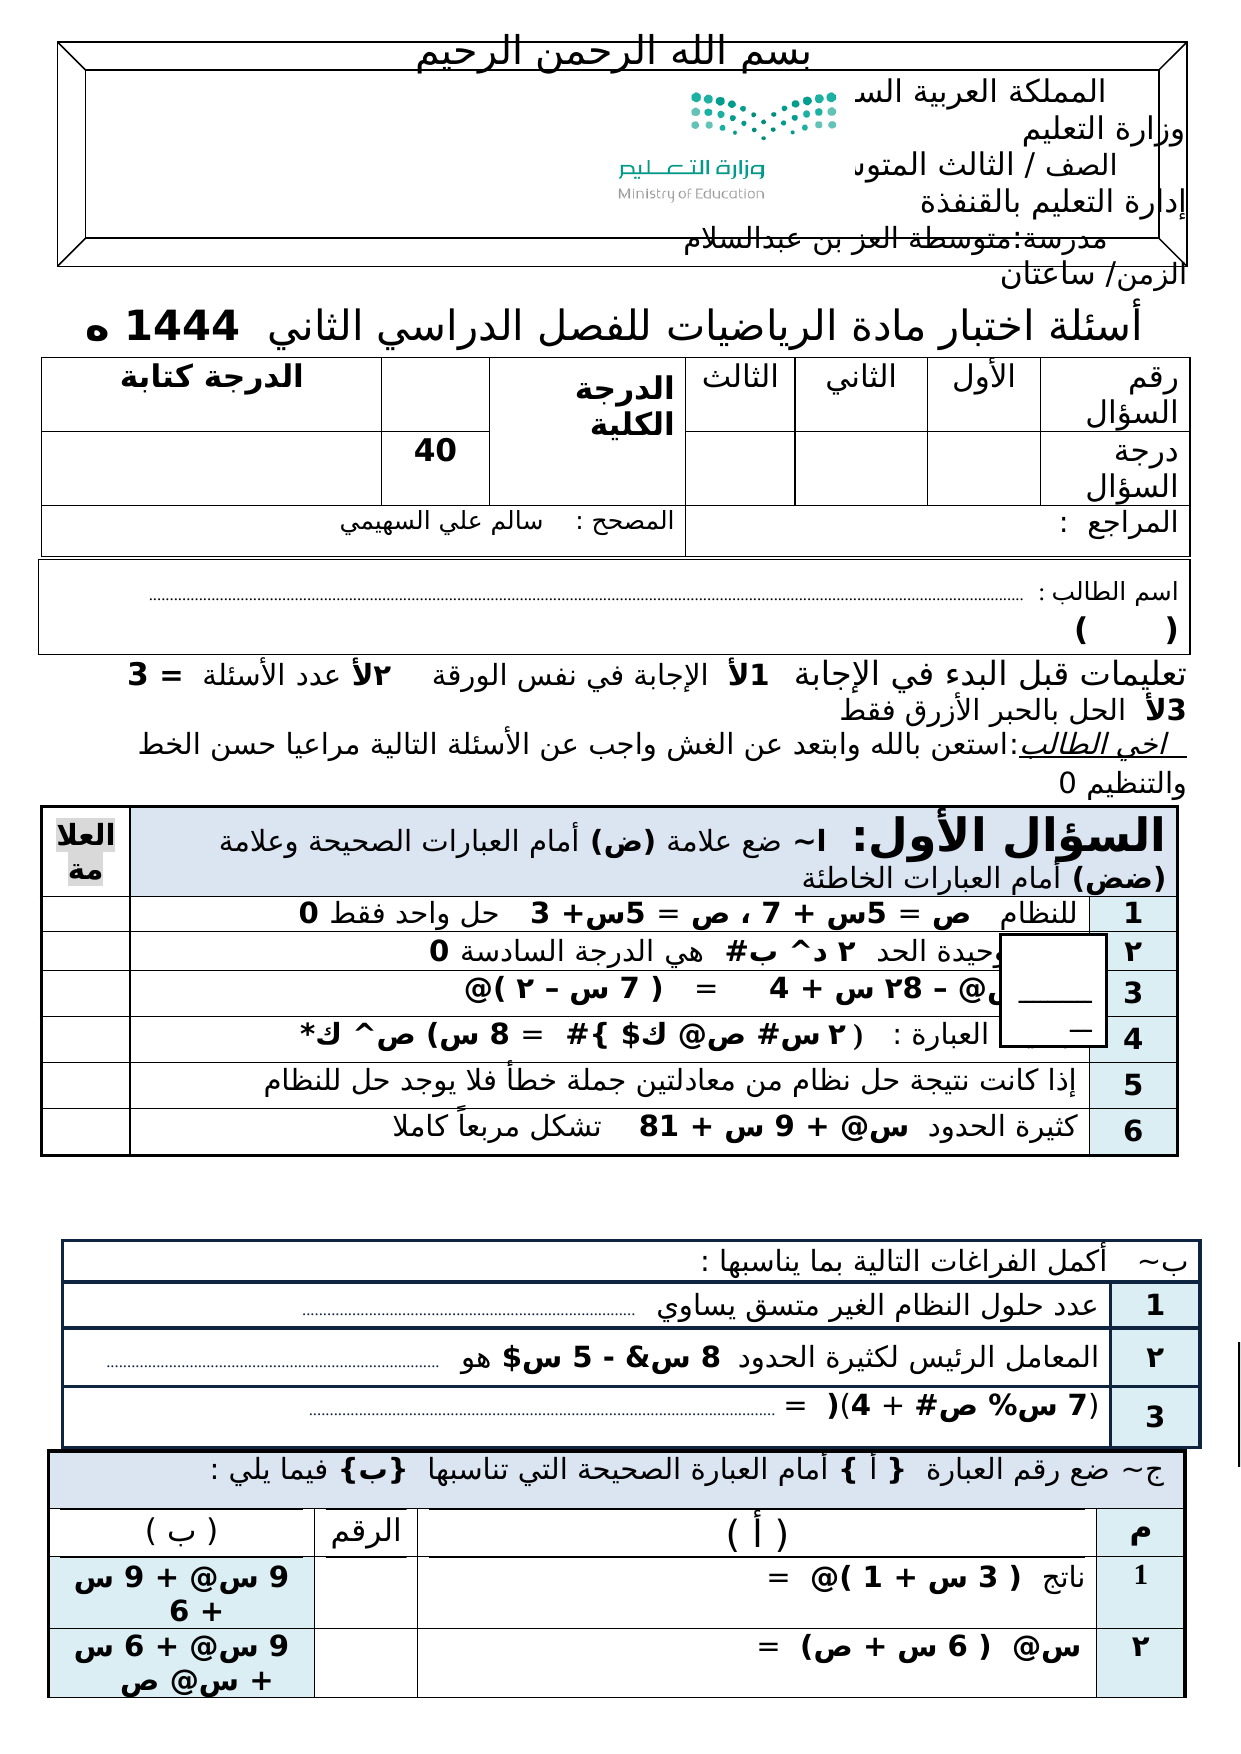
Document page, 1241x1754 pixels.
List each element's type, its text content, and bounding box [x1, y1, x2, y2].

table_cell س@ ( 6 س + ص) = [418, 1629, 1096, 1697]
table_cell درجة وحيدة الحد ۲ د^ ب# هي الدرجة السادسة 0 [131, 932, 1089, 970]
table_cell [686, 432, 794, 505]
table_header الدرجة كتابة [42, 358, 381, 431]
table_cell م [1097, 1509, 1183, 1556]
text اخي الطالب:استعن بالله وابتعد عن الغش واجب عن الأسئلة التالية مراعيا حسن الخط والتنظيم 0 [41, 727, 1187, 800]
table_cell إذا كانت نتيجة حل نظام من معادلتين جملة خطأ فلا يوجد حل للنظام [131, 1063, 1089, 1108]
table_header [382, 358, 489, 431]
table_cell 40 [382, 432, 489, 505]
table_header الثالث [686, 358, 794, 431]
table_cell [43, 1017, 129, 1062]
table_header اسم الطالب : ..................................................................................................................................................................................................................( ) [39, 560, 1189, 653]
table_cell المعامل الرئيس لكثيرة الحدود 8 س& - 5 س$ هو ................................................................................ [64, 1330, 1109, 1385]
table_header العلامة [43, 808, 129, 896]
table_cell ۲ [1090, 932, 1176, 970]
table_cell [928, 432, 1040, 505]
table_cell ۲ [1112, 1330, 1198, 1385]
table_header ب~ أكمل الفراغات التالية بما يناسبها : [64, 1242, 1198, 1280]
table_cell الرقم [315, 1509, 417, 1556]
table_cell [315, 1629, 417, 1697]
table_header السؤال الأول: ا~ ضع علامة (ض) أمام العبارات الصحيحة وعلامة (ضض) أمام العبارات الخاطئة [131, 808, 1176, 896]
table_cell ۲ [1097, 1629, 1183, 1697]
table_cell 5 [1090, 1063, 1176, 1108]
table_cell المراجع : [686, 506, 1189, 556]
table_cell 3 [1112, 1388, 1198, 1446]
table_cell للنظام ص = 5س + 7 ، ص = 5س+ 3 حل واحد فقط 0 [131, 897, 1089, 931]
table_cell [43, 1109, 129, 1154]
table_cell ( ب ) [50, 1509, 314, 1556]
text أسئلة اختبار مادة الرياضيات للفصل الدراسي الثاني 1444 ه [41, 302, 1187, 350]
table_cell درجة السؤال [1041, 432, 1189, 505]
table_cell [315, 1557, 417, 1628]
table_cell ناتج ( 3 س + 1 )@ = [418, 1557, 1096, 1628]
table_cell 49 س@ – ۲8 س + 4 = ( 7 س – ۲ )@ [131, 971, 999, 1016]
table_cell تبسيط العبارة : ( ۲ س# ص@ ك$ }# = 8 س) ص^ ك* [131, 1017, 1089, 1062]
picture [609, 86, 840, 209]
table_cell 1 [1097, 1557, 1183, 1628]
table_cell 1 [1112, 1284, 1198, 1326]
table_cell 9 س@ + 9 س + 6 [50, 1557, 314, 1628]
table_header الدرجة الكلية [490, 358, 685, 505]
table_cell [43, 932, 129, 970]
text المملكة العربية السعودية وزارة التعليم [41, 74, 1187, 147]
table_cell كثيرة الحدود س@ + 9 س + 81 تشكل مربعاً كاملا [131, 1109, 1089, 1154]
table_cell [42, 432, 381, 505]
table_cell ( أ ) [418, 1509, 1096, 1556]
table_header الثاني [796, 358, 927, 431]
table_cell 9 س@ + 6 س + س@ ص [50, 1629, 314, 1697]
table_cell 4 [1090, 1017, 1176, 1062]
table_header الأول [928, 358, 1040, 431]
table_cell 3 [1108, 971, 1176, 1016]
table_header رقم السؤال [1041, 358, 1189, 431]
table_cell 6 [1090, 1109, 1176, 1154]
text بسم الله الرحمن الرحيم [41, 28, 1187, 74]
table_cell المصحح : سالم علي السهيمي [42, 506, 685, 556]
table_cell (7 س% ص# + 4)( = ................................................................................................................ [64, 1388, 1109, 1446]
table_cell 1 [1090, 897, 1176, 931]
table_cell [43, 1063, 129, 1108]
table_header ج~ ضع رقم العبارة { أ } أمام العبارة الصحيحة التي تناسبها {ب} فيما يلي : [50, 1453, 1183, 1508]
table_cell عدد حلول النظام الغير متسق يساوي ................................................................................ [64, 1284, 1109, 1326]
text مدرسة:متوسطة العز بن عبدالسلام الزمن/ ساعتان [41, 219, 1187, 292]
table_cell [796, 432, 927, 505]
table_cell [43, 971, 129, 1016]
text الصف / الثالث المتوسط إدارة التعليم بالقنفذة [41, 147, 1187, 219]
table_cell [43, 897, 129, 931]
text تعليمات قبل البدء في الإجابة 1لأ الإجابة في نفس الورقة ۲لأ عدد الأسئلة = 3 3لأ الحل بالحبر الأزرق فقط [41, 655, 1187, 727]
